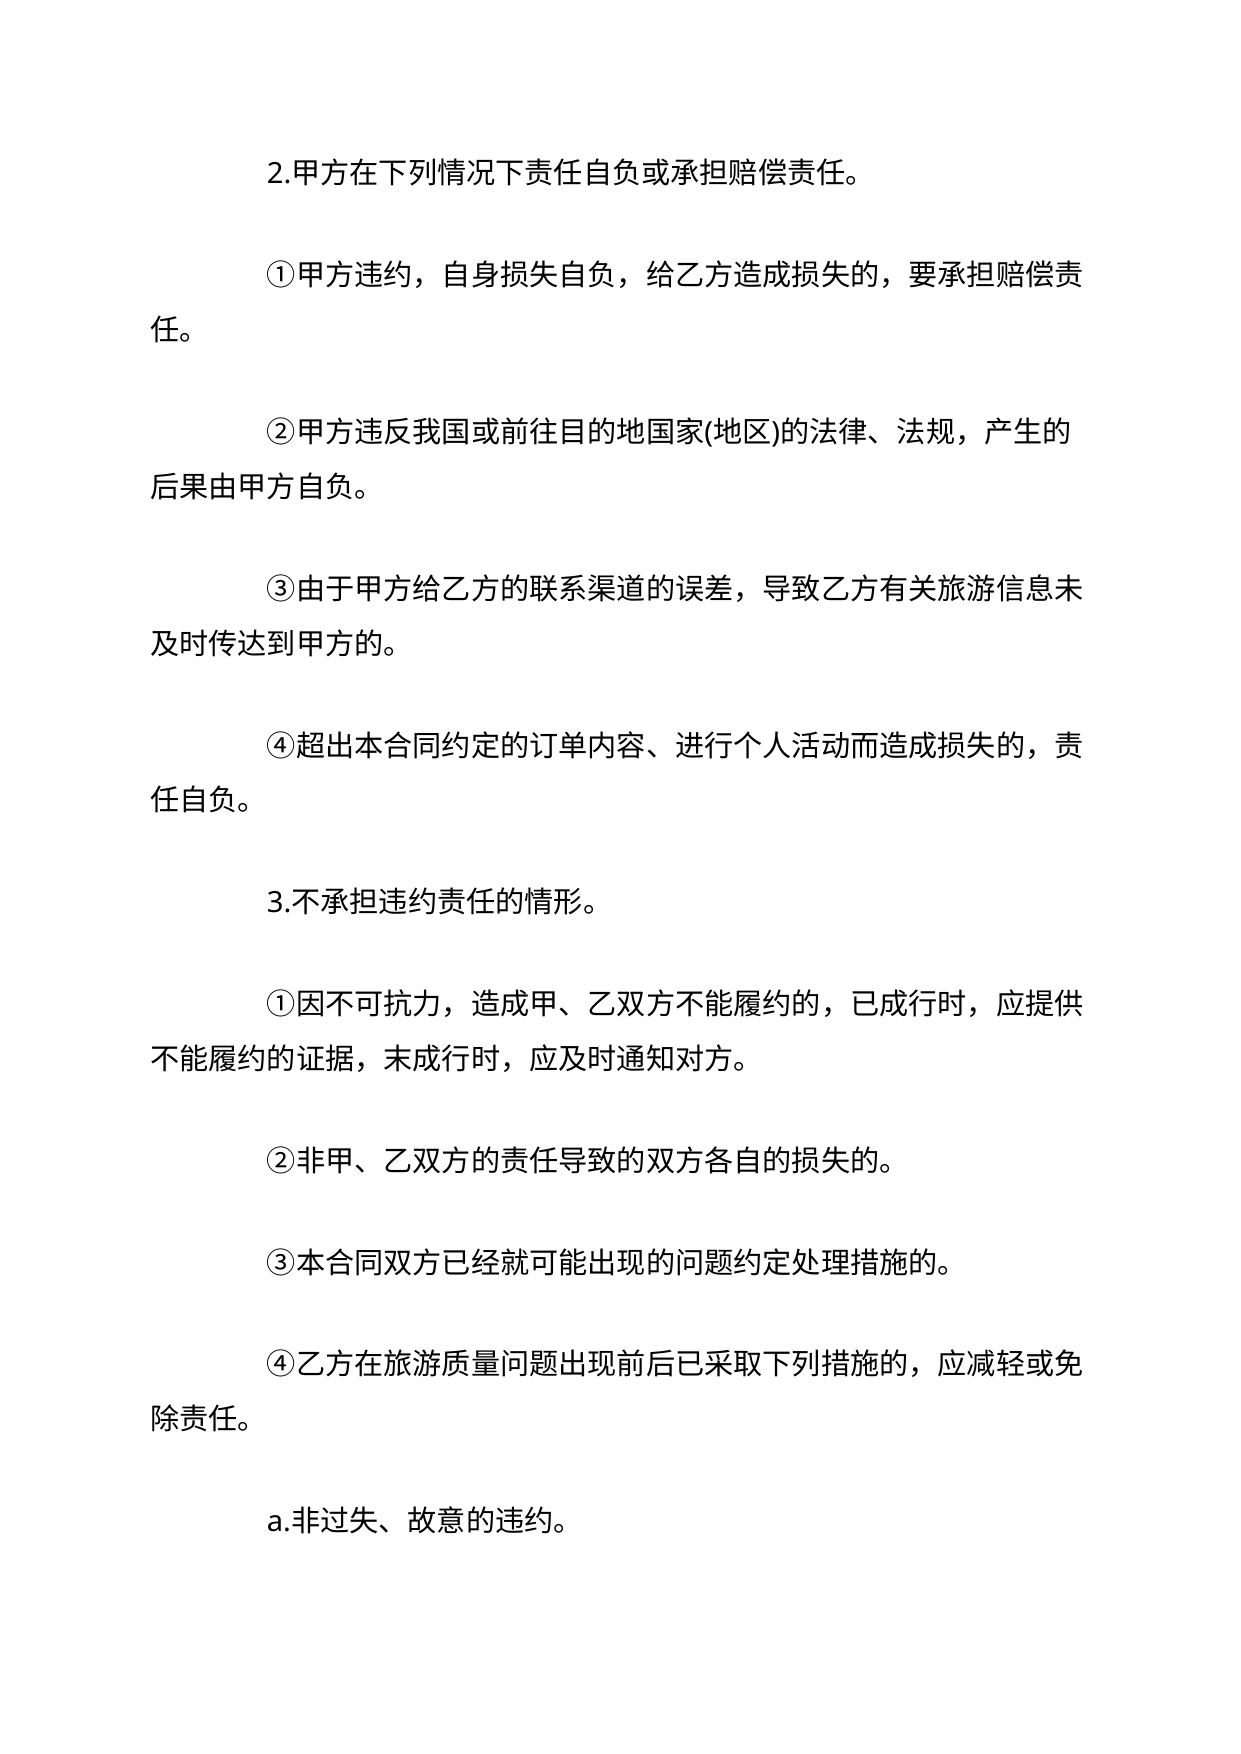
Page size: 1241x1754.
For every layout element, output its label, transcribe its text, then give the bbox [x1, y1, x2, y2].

text ④乙方在旅游质量问题出现前后已采取下列措施的，应减轻或免除责任。 [150, 1341, 1090, 1438]
text 3.不承担违约责任的情形。 [150, 879, 1090, 921]
text ①因不可抗力，造成甲、乙双方不能履约的，已成行时，应提供不能履约的证据，末成行时，应及时通知对方。 [150, 981, 1090, 1078]
text ①甲方违约，自身损失自负，给乙方造成损失的，要承担赔偿责任。 [150, 252, 1090, 349]
text ③由于甲方给乙方的联系渠道的误差，导致乙方有关旅游信息未及时传达到甲方的。 [150, 565, 1090, 663]
text ②非甲、乙双方的责任导致的双方各自的损失的。 [150, 1137, 1090, 1180]
text ④超出本合同约定的订单内容、进行个人活动而造成损失的，责任自负。 [150, 722, 1090, 819]
text a.非过失、故意的违约。 [150, 1498, 1090, 1540]
text ③本合同双方已经就可能出现的问题约定处理措施的。 [150, 1239, 1090, 1281]
text ②甲方违反我国或前往目的地国家(地区)的法律、法规，产生的后果由甲方自负。 [150, 409, 1090, 506]
text 2.甲方在下列情况下责任自负或承担赔偿责任。 [150, 150, 1090, 192]
